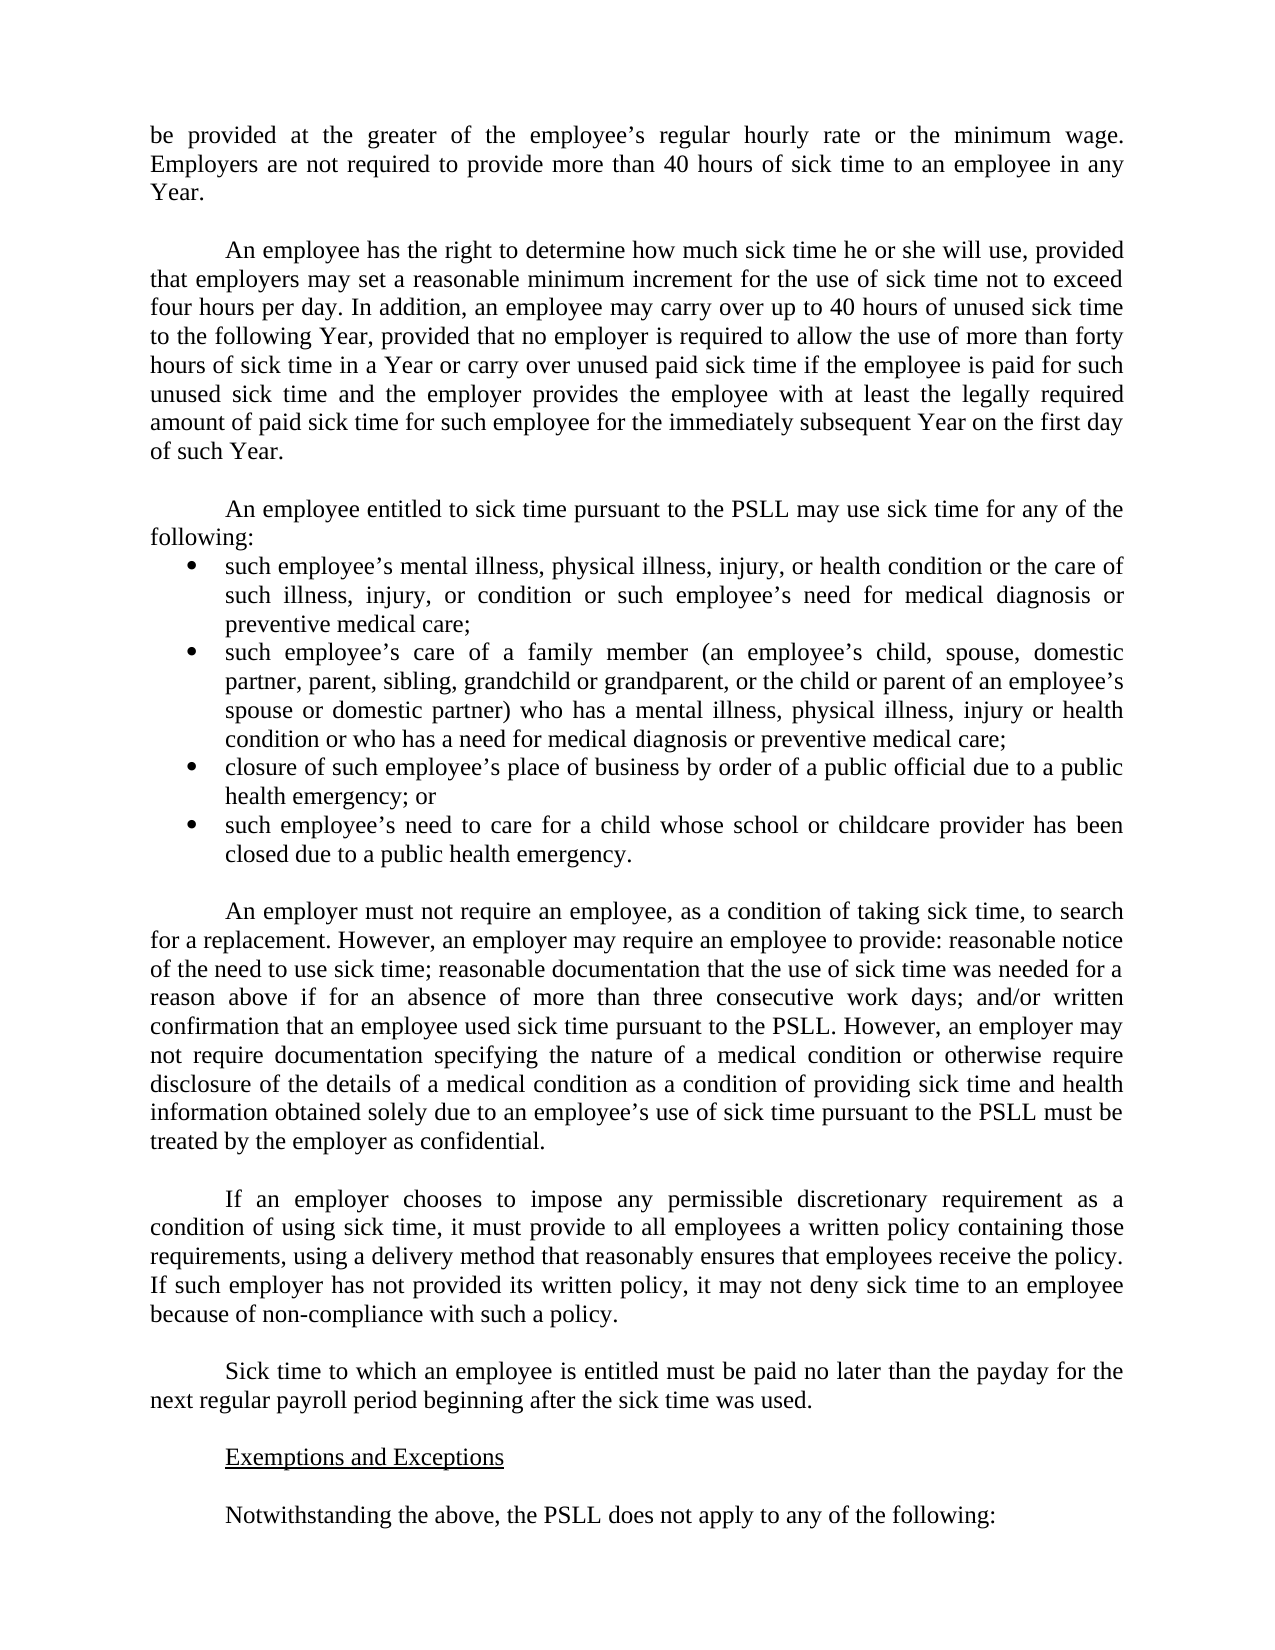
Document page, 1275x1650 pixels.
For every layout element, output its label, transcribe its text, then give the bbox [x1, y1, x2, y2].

list such employee’s care of a family member (an employee’s child, spouse, domestic partner, parent, sibling, grandchild or grandparent, or the child or parent of an employee’s spouse or domestic partner) who has a mental illness, physical illness, injury or health condition or who has a need for medical diagnosis or preventive medical care; [187, 637, 1125, 752]
text Exemptions and Exceptions [150, 1442, 1125, 1471]
list such employee’s need to care for a child whose school or childcare provider has been closed due to a public health emergency. [187, 810, 1125, 867]
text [150, 120, 1125, 206]
list closure of such employee’s place of business by order of a public official due to a public health emergency; or [187, 752, 1125, 810]
text An employee entitled to sick time pursuant to the PSLL may use sick time for any of the following: [150, 494, 1125, 551]
text If an employer chooses to impose any permissible discretionary requirement as a condition of using sick time, it must provide to all employees a written policy containing those requirements, using a delivery method that reasonably ensures that employees receive the policy. If such employer has not provided its written policy, it may not deny sick time to an employee because of non-compliance with such a policy. [150, 1184, 1125, 1327]
list such employee’s mental illness, physical illness, injury, or health condition or the care of such illness, injury, or condition or such employee’s need for medical diagnosis or preventive medical care; [187, 551, 1125, 637]
text An employer must not require an employee, as a condition of taking sick time, to search for a replacement. However, an employer may require an employee to provide: reasonable notice of the need to use sick time; reasonable documentation that the use of sick time was needed for a reason above if for an absence of more than three consecutive work days; and/or written confirmation that an employee used sick time pursuant to the PSLL. However, an employer may not require documentation specifying the nature of a medical condition or otherwise require disclosure of the details of a medical condition as a condition of providing sick time and health information obtained solely due to an employee’s use of sick time pursuant to the PSLL must be treated by the employer as confidential. [150, 896, 1125, 1155]
text An employee has the right to determine how much sick time he or she will use, provided that employers may set a reasonable minimum increment for the use of sick time not to exceed four hours per day. In addition, an employee may carry over up to 40 hours of unused sick time to the following Year, provided that no employer is required to allow the use of more than forty hours of sick time in a Year or carry over unused paid sick time if the employee is paid for such unused sick time and the employer provides the employee with at least the legally required amount of paid sick time for such employee for the immediately subsequent Year on the first day of such Year. [150, 235, 1125, 465]
text Notwithstanding the above, the PSLL does not apply to any of the following: [150, 1500, 1125, 1529]
text Sick time to which an employee is entitled must be paid no later than the payday for the next regular payroll period beginning after the sick time was used. [150, 1356, 1125, 1414]
